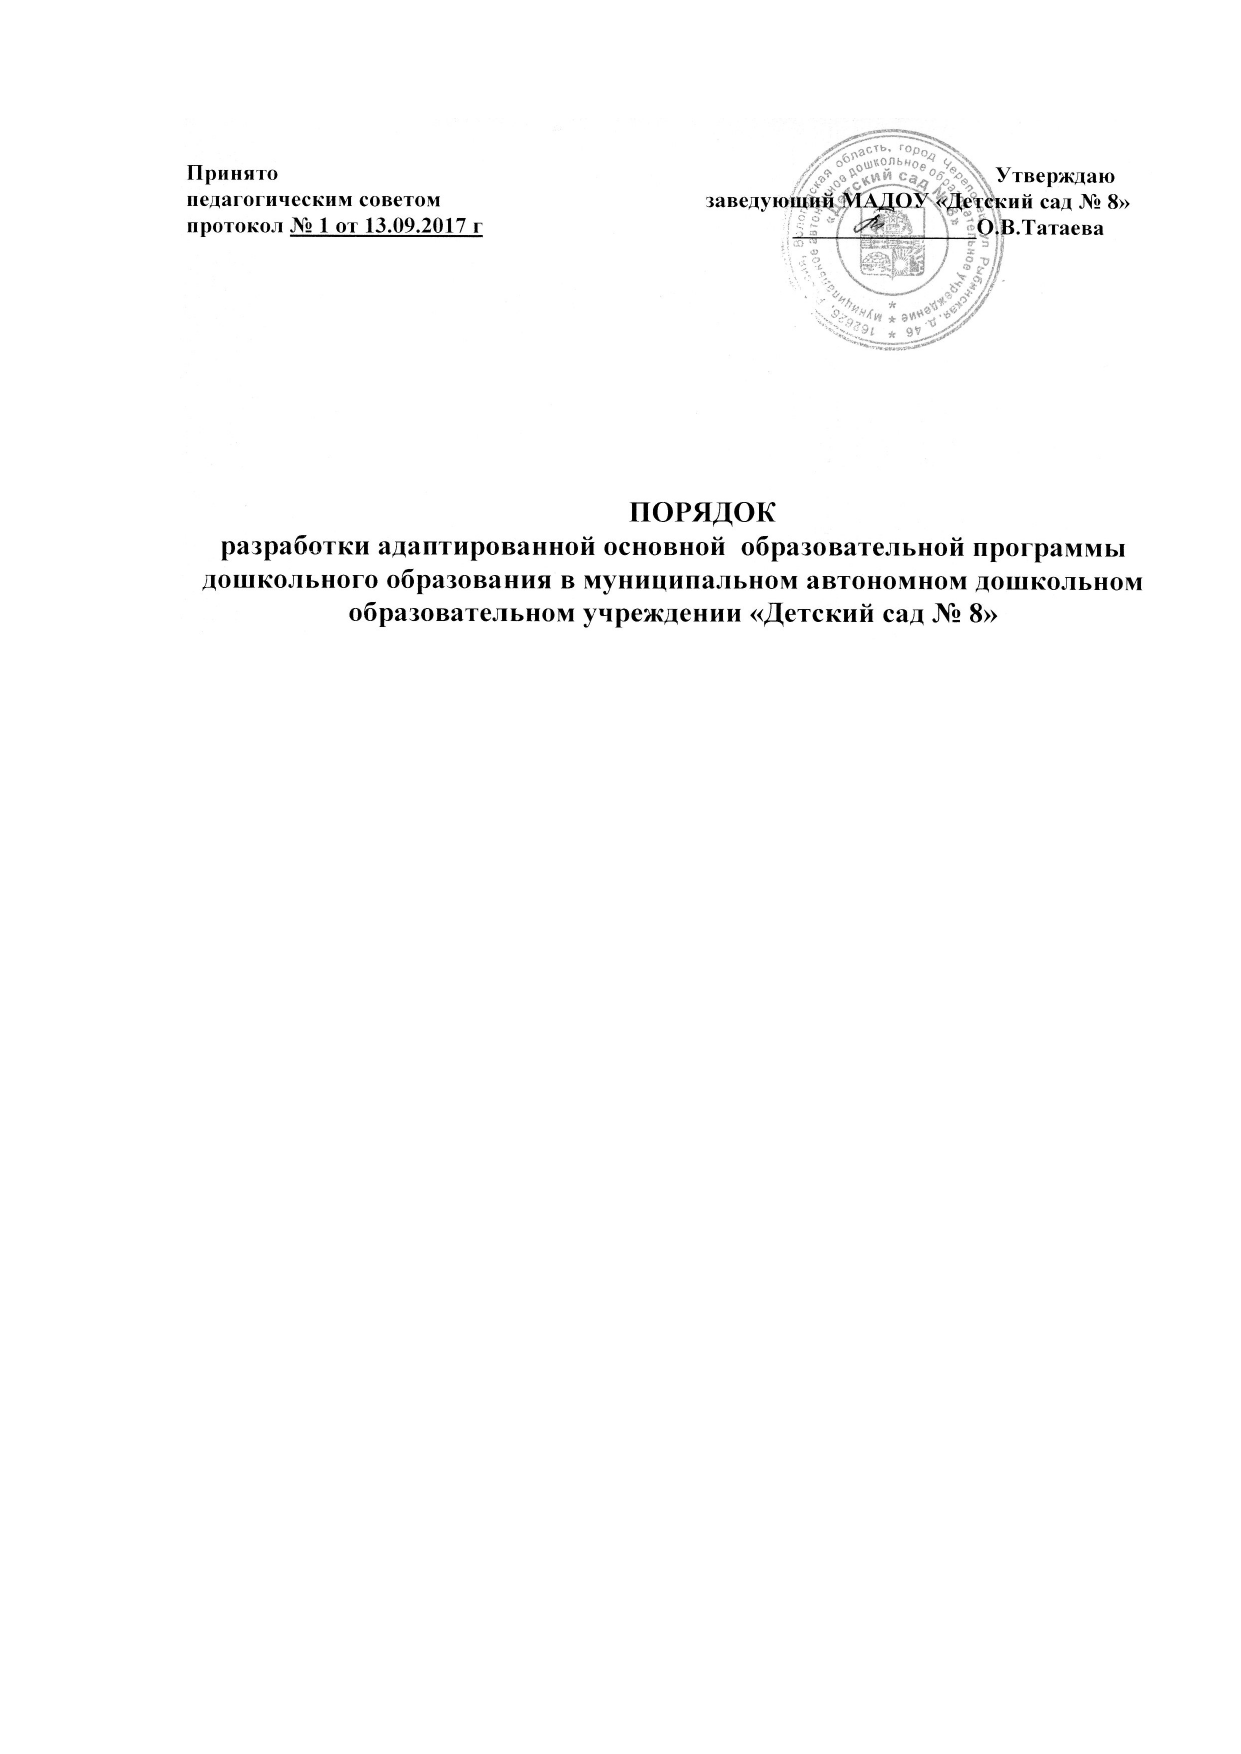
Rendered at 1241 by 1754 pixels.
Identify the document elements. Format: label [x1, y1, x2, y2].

picture [180, 118, 1152, 640]
